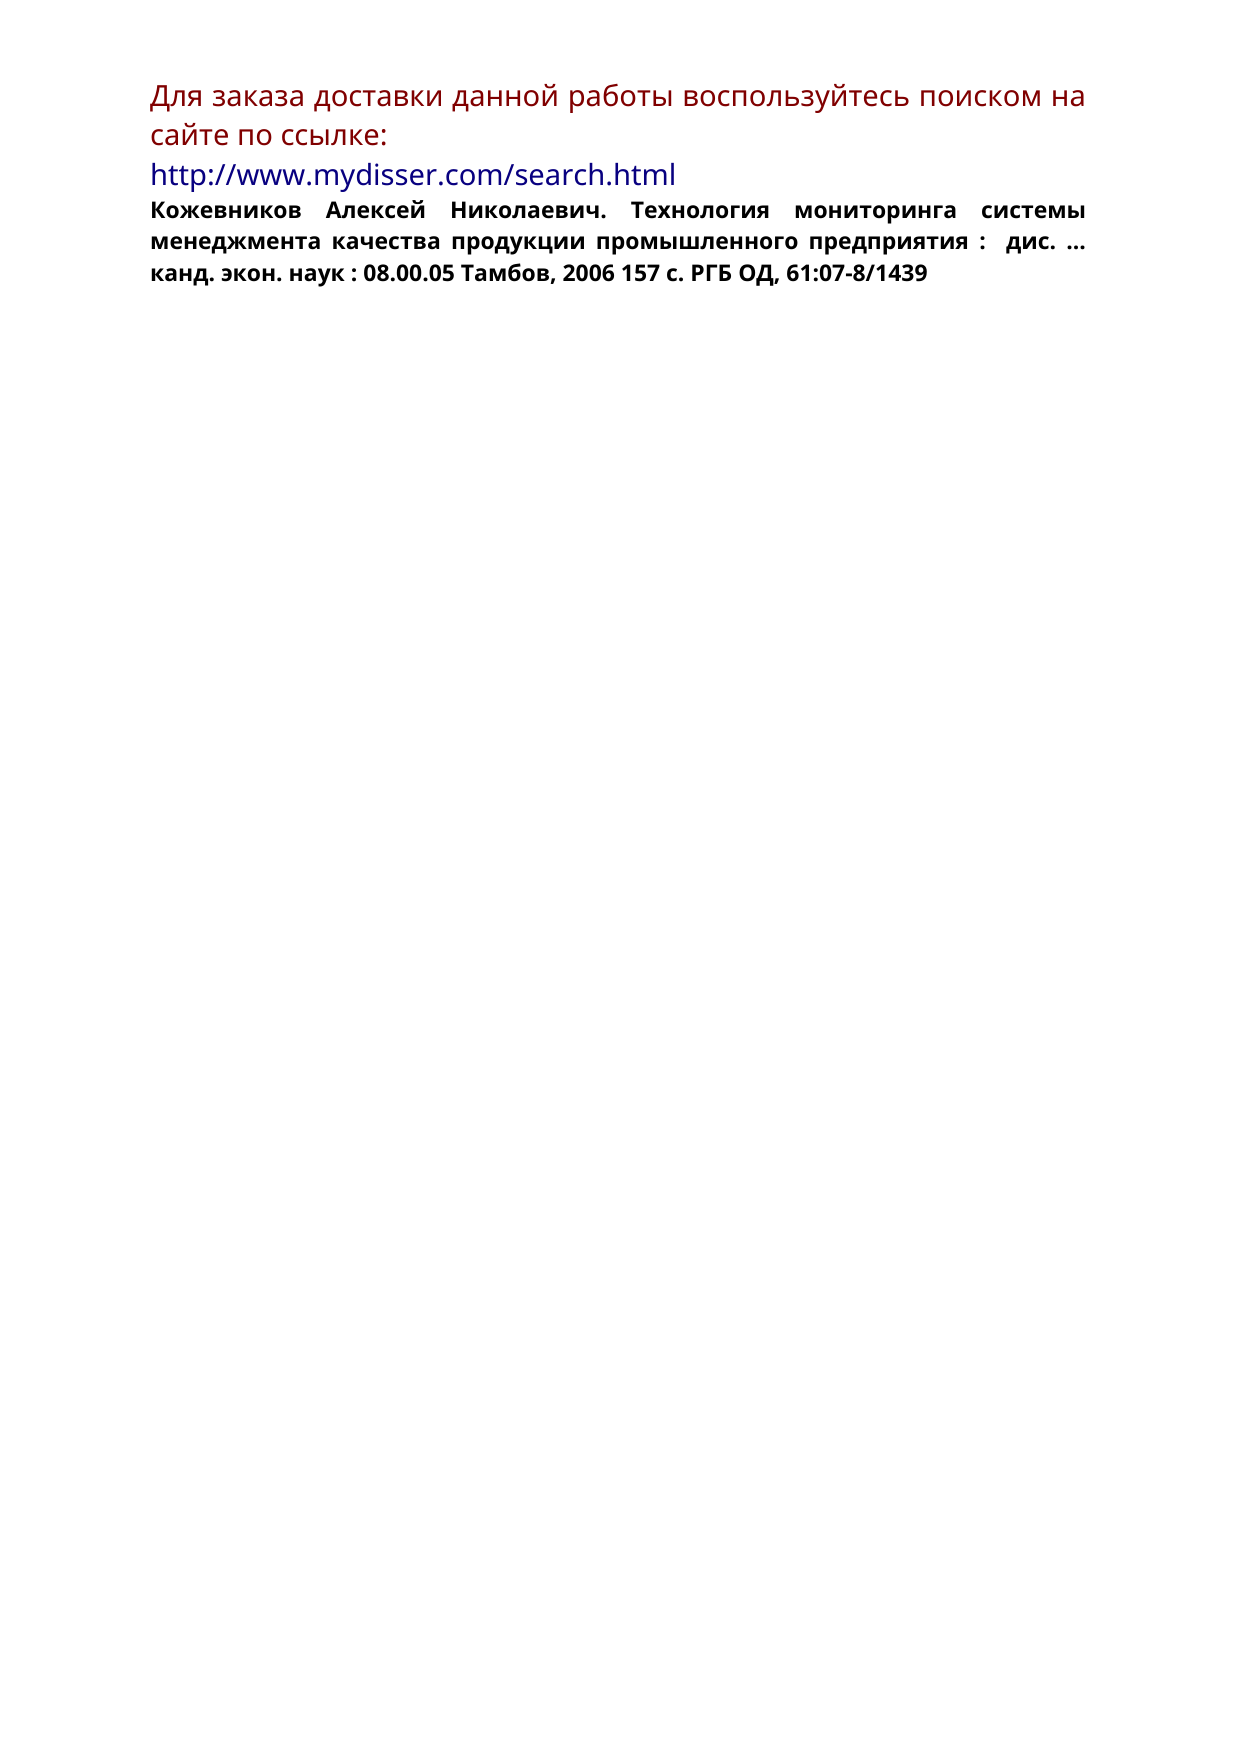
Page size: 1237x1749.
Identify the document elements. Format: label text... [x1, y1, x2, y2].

text Кожевников Алексей Николаевич. Технология мониторинга системы менеджмента качества продукции промышленного предприятия : дис. ... канд. экон. наук : 08.00.05 Тамбов, 2006 157 с. РГБ ОД, 61:07-8/1439 [150, 194, 1086, 288]
